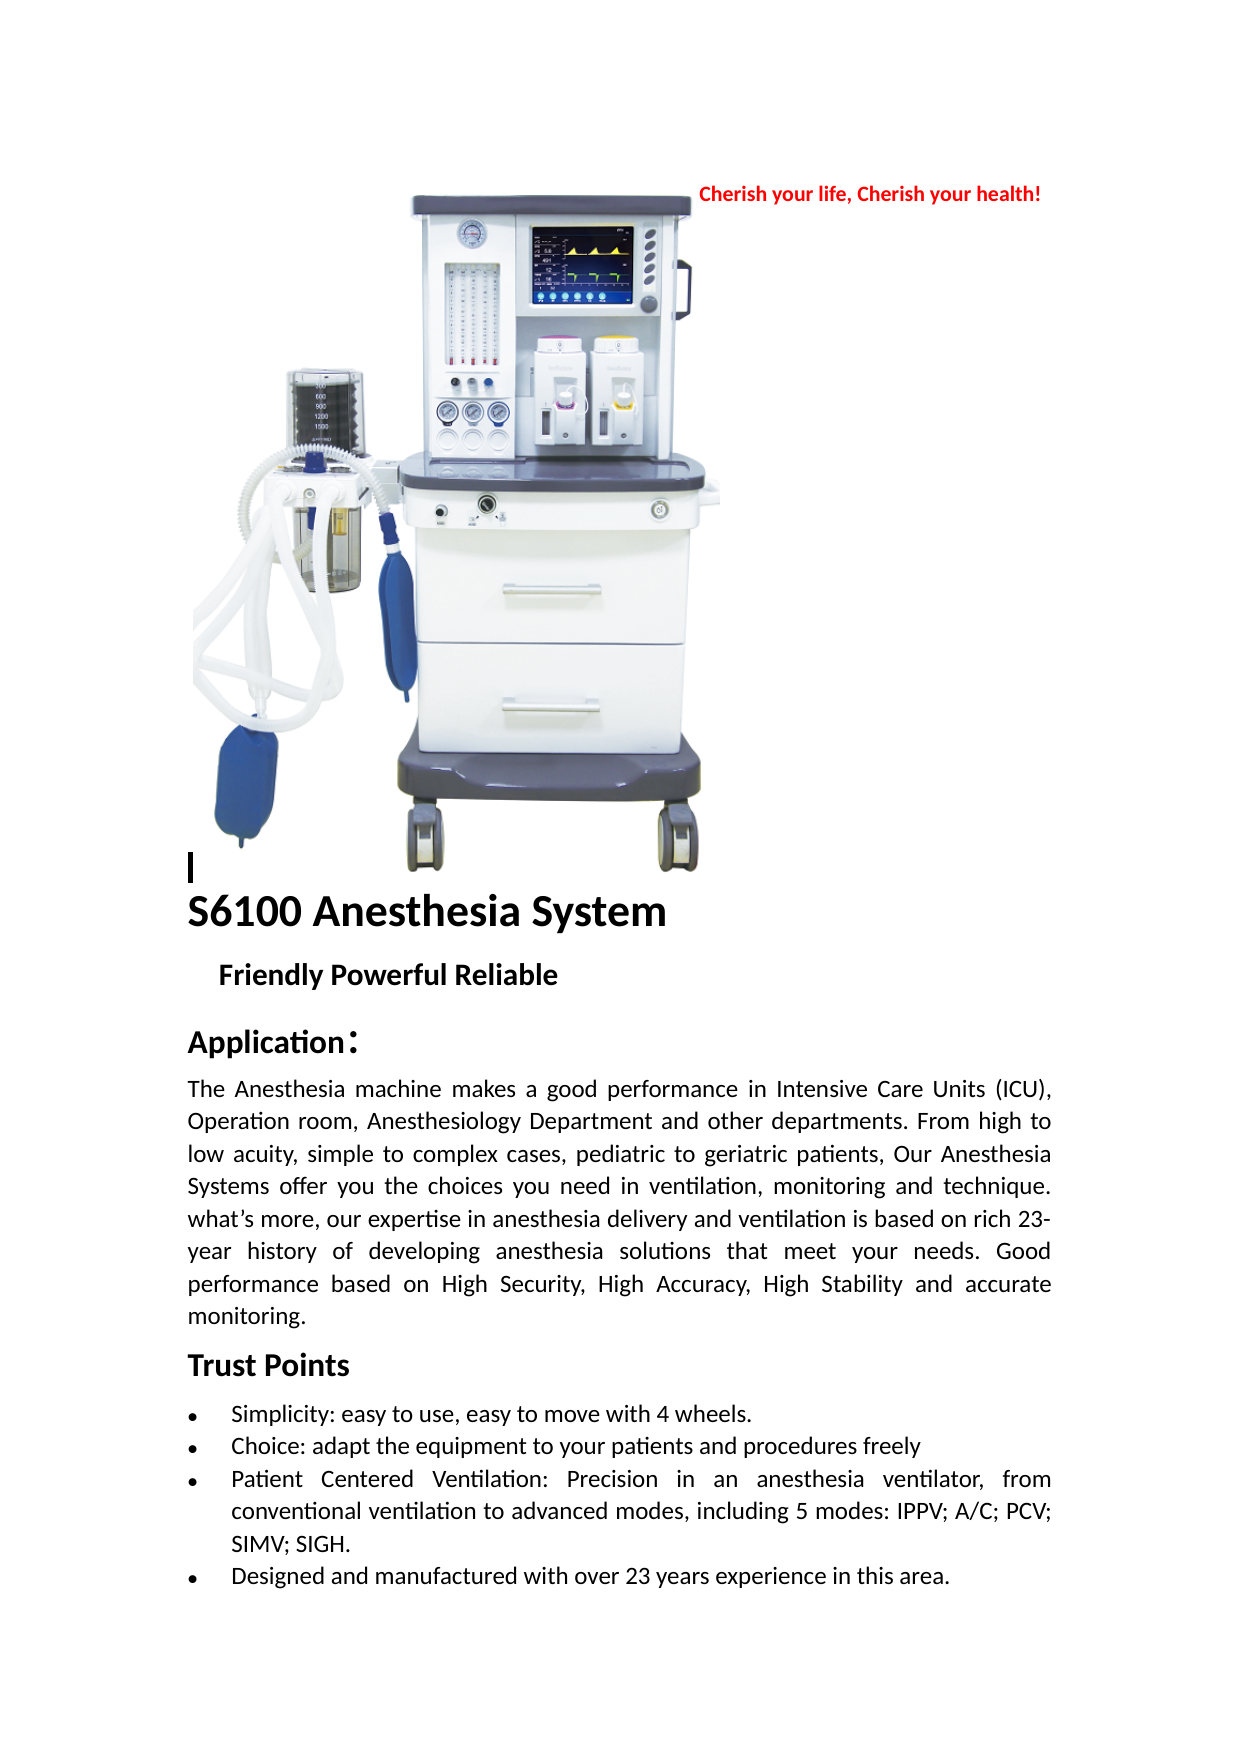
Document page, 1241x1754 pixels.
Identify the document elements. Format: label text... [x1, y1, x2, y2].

text Trust Points [187, 1332, 1053, 1397]
text The Anesthesia machine makes a good performance in Intensive Care Units (ICU), Operation room, Anesthesiology Department and other departments. From high to low acuity, simple to complex cases, pediatric to geriatric patients, Our Anesthesia Systems offer you the choices you need in ventilation, monitoring and technique. what’s more, our expertise in anesthesia delivery and ventilation is based on rich 23-year history of developing anesthesia solutions that meet your needs. Good performance based on High Security, High Accuracy, High Stability and accurate monitoring. [187, 1072, 1053, 1332]
text Friendly Powerful Reliable [187, 942, 1053, 1007]
list Designed and manufactured with over 23 years experience in this area. [187, 1559, 1053, 1592]
list Simplicity: easy to use, easy to move with 4 wheels. [187, 1397, 1053, 1429]
picture [193, 194, 720, 877]
list Choice: adapt the equipment to your patients and procedures freely [187, 1429, 1053, 1462]
text Application： [187, 1007, 1053, 1072]
list Patient Centered Ventilation: Precision in an anesthesia ventilator, from conventional ventilation to advanced modes, including 5 modes: IPPV; A/C; PCV; SIMV; SIGH. [187, 1462, 1053, 1559]
text S6100 Anesthesia System [187, 877, 1053, 942]
